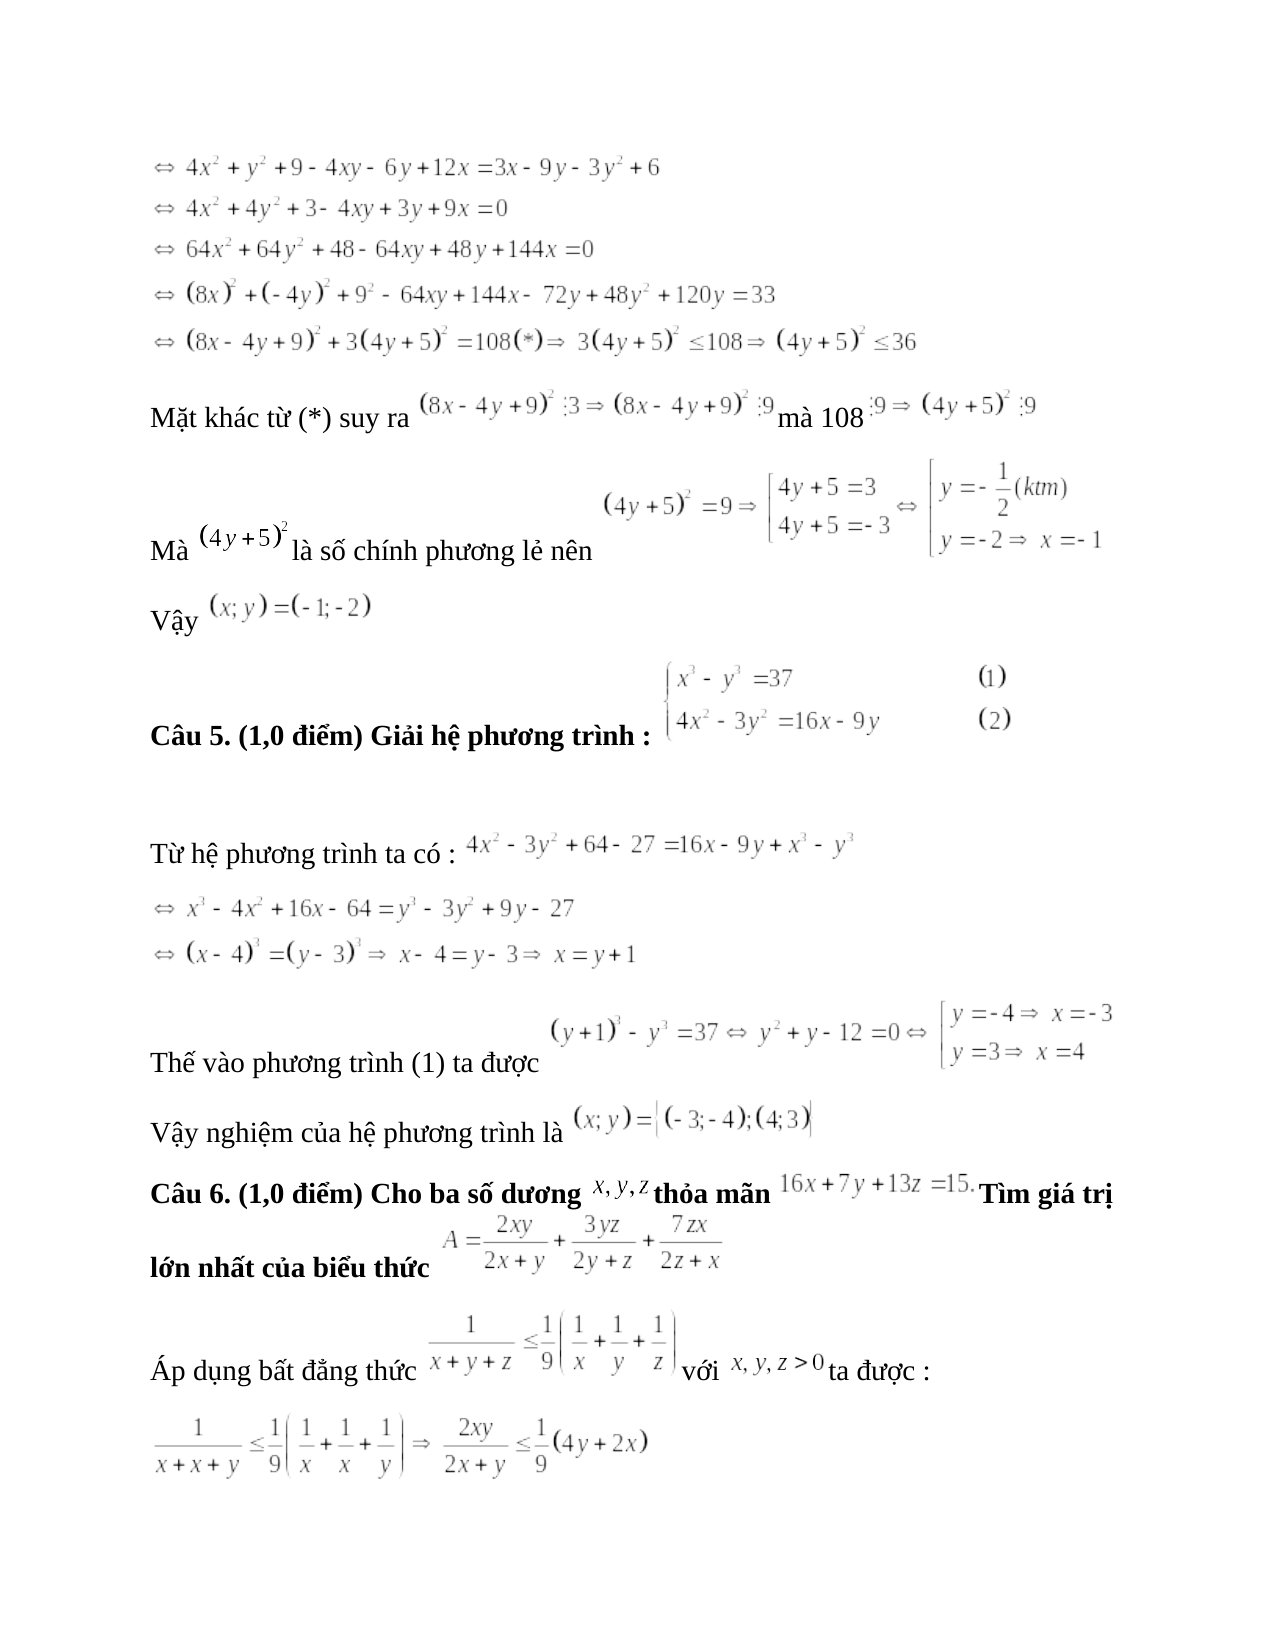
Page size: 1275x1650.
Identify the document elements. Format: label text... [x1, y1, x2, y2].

text Mặt khác từ (*) suy ra mà 108 [150, 383, 1125, 434]
text Vậy nghiệm của hệ phương trình là [150, 1100, 1125, 1149]
text Áp dụng bất đẳng thức với ta được : [150, 1304, 1125, 1387]
text Thế vào phương trình (1) ta được [150, 997, 1125, 1079]
text Từ hệ phương trình ta có : [150, 826, 1125, 869]
text Mà là số chính phương lẻ nên [150, 455, 1125, 566]
text Vậy [150, 587, 1125, 636]
text Câu 5. (1,0 điểm) Giải hệ phương trình : [150, 657, 1125, 751]
text Câu 6. (1,0 điểm) Cho ba số dương thỏa mãn Tìm giá trị lớn nhất của biểu thức [150, 1170, 1125, 1284]
